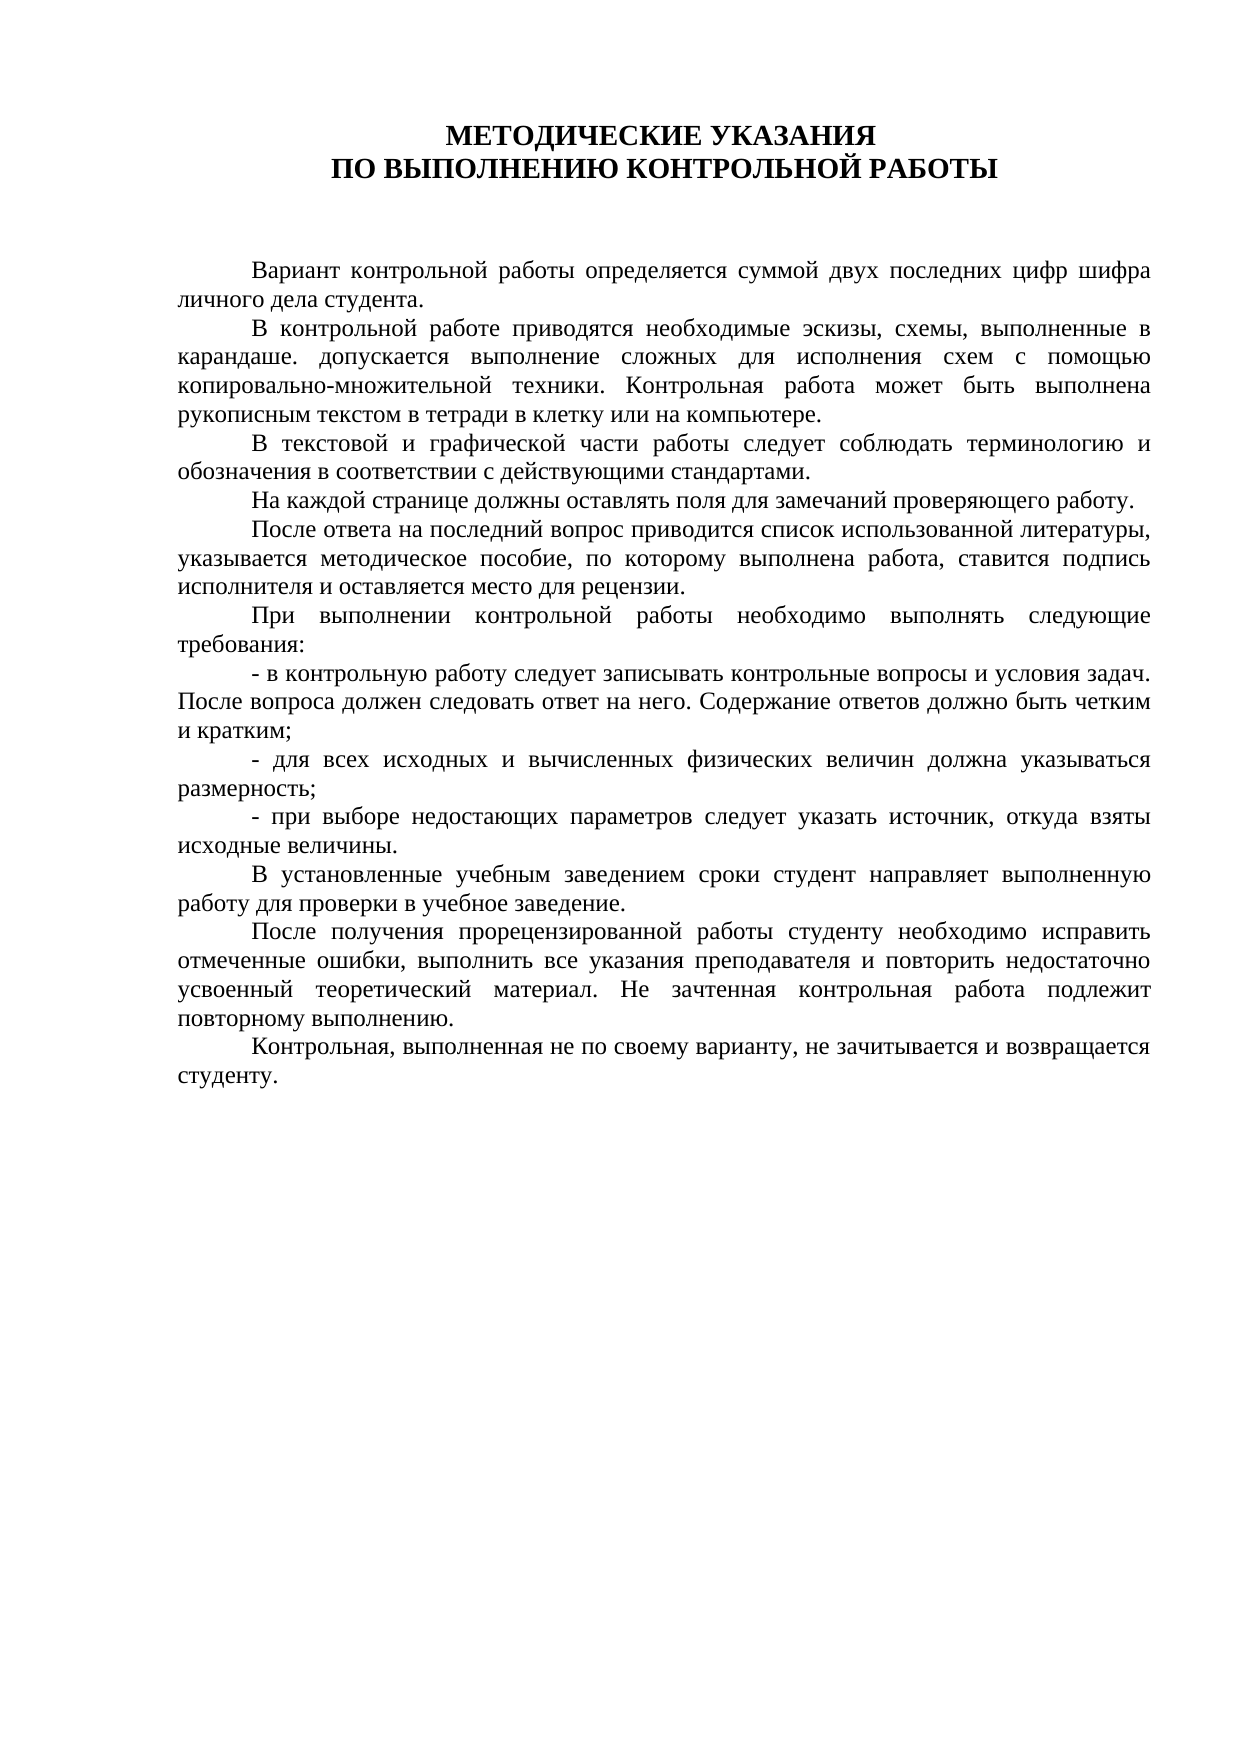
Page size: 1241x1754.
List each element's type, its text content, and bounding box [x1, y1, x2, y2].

text На каждой странице должны оставлять поля для замечаний проверяющего работу. [177, 485, 1152, 514]
text После получения прорецензированной работы студенту необходимо исправить отмеченные ошибки, выполнить все указания преподавателя и повторить недостаточно усвоенный теоретический материал. Не зачтенная контрольная работа подлежит повторному выполнению. [177, 916, 1152, 1031]
text В установленные учебным заведением сроки студент направляет выполненную работу для проверки в учебное заведение. [177, 859, 1152, 916]
text Вариант контрольной работы определяется суммой двух последних цифр шифра личного дела студента. [177, 255, 1152, 313]
text При выполнении контрольной работы необходимо выполнять следующие требования: [177, 600, 1152, 658]
text После ответа на последний вопрос приводится список использованной литературы, указывается методическое пособие, по которому выполнена работа, ставится подпись исполнителя и оставляется место для рецензии. [177, 514, 1152, 600]
text Контрольная, выполненная не по своему варианту, не зачитывается и возвращается студенту. [177, 1031, 1152, 1089]
text - в контрольную работу следует записывать контрольные вопросы и условия задач. После вопроса должен следовать ответ на него. Содержание ответов должно быть четким и кратким; [177, 658, 1152, 744]
text В контрольной работе приводятся необходимые эскизы, схемы, выполненные в карандаше. допускается выполнение сложных для исполнения схем с помощью копировально-множительной техники. Контрольная работа может быть выполнена рукописным текстом в тетради в клетку или на компьютере. [177, 313, 1152, 428]
text В текстовой и графической части работы следует соблюдать терминологию и обозначения в соответствии с действующими стандартами. [177, 428, 1152, 485]
text - для всех исходных и вычисленных физических величин должна указываться размерность; [177, 744, 1152, 801]
subtitle МЕТОДИЧЕСКИЕ УКАЗАНИЯ ПО ВЫПОЛНЕНИЮ КОНТРОЛЬНОЙ РАБОТЫ [177, 118, 1152, 185]
text - при выборе недостающих параметров следует указать источник, откуда взяты исходные величины. [177, 801, 1152, 859]
